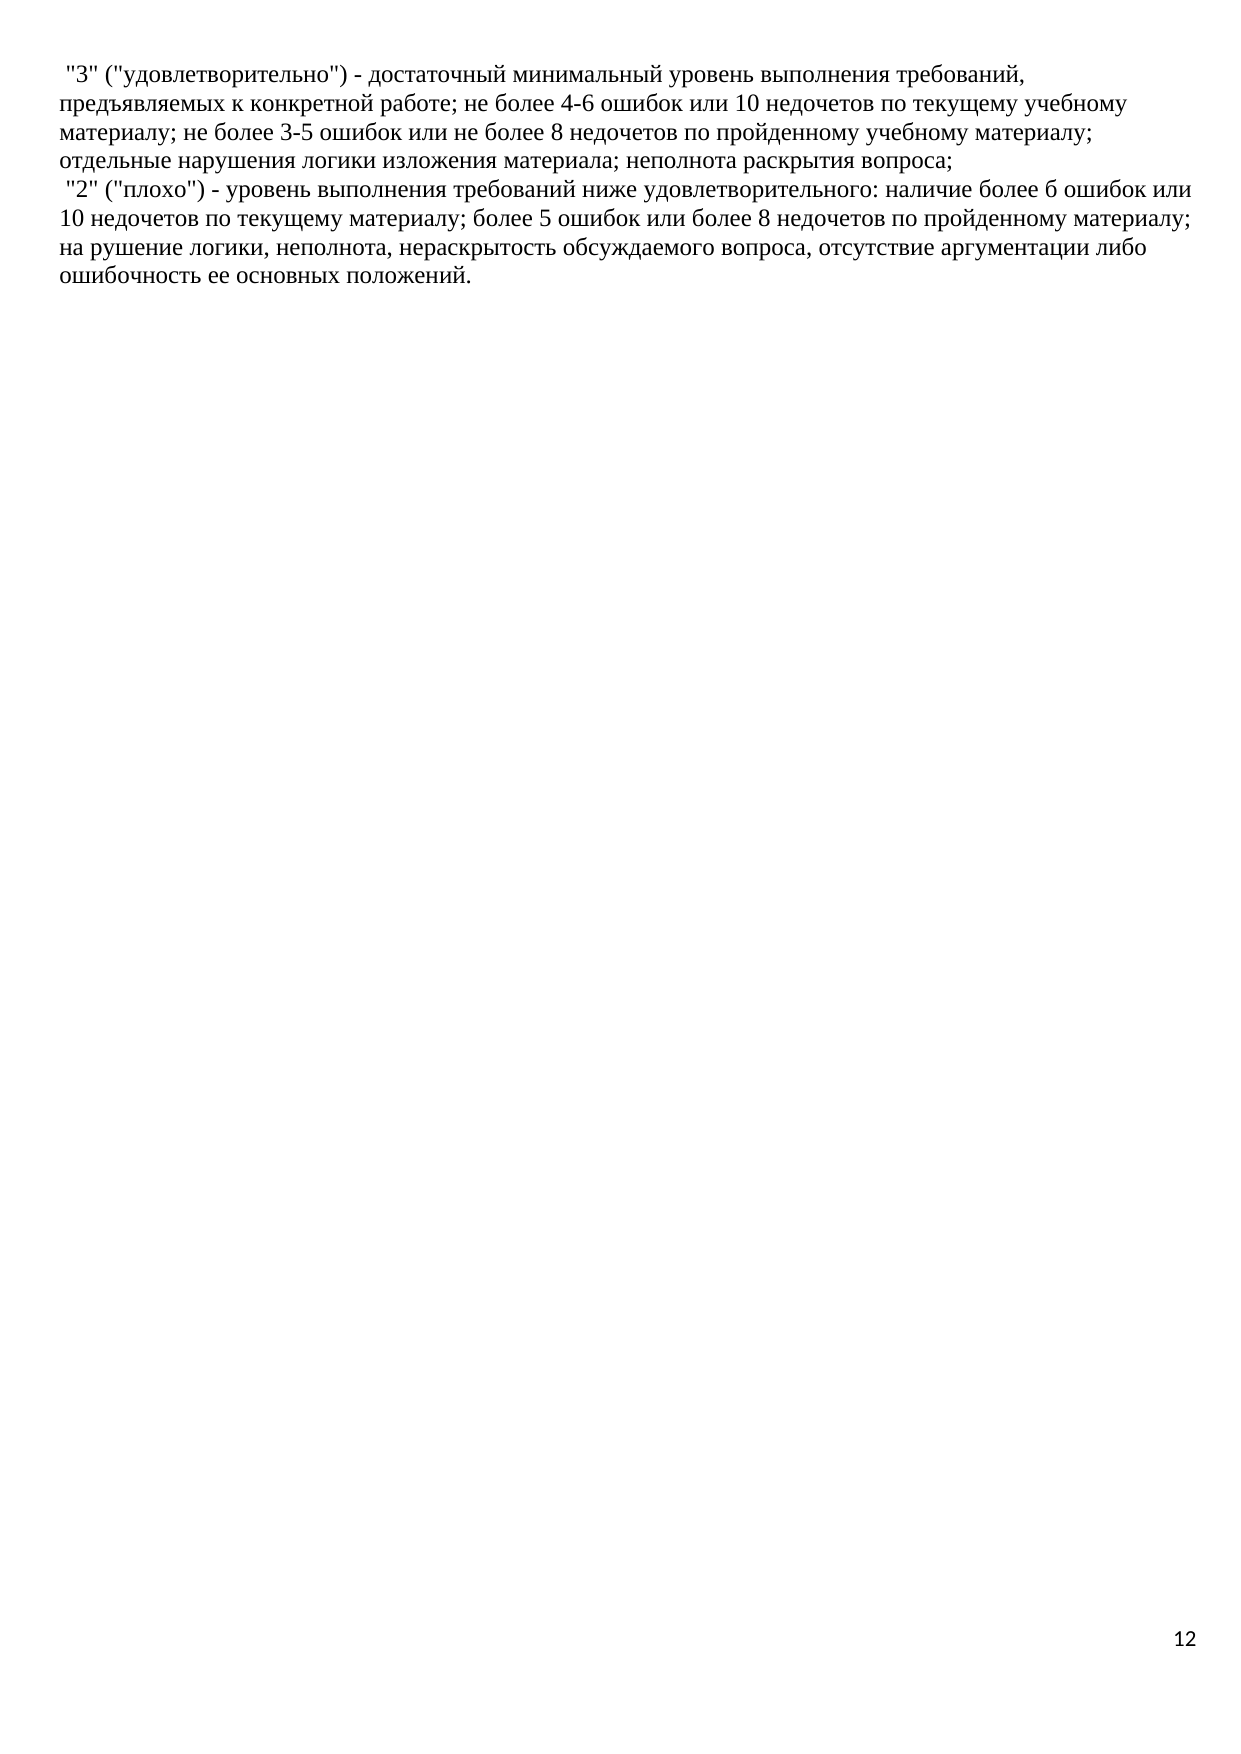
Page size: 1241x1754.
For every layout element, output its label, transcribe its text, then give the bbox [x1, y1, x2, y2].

text "2" ("плохо") - уровень выполнения требований ниже удовлетворительного: наличие более б ошибок или 10 недочетов по текущему материалу; более 5 ошибок или более 8 недочетов по пройденному материалу; на рушение логики, неполнота, нераскрытость обсуждаемого вопроса, отсутствие аргументации либо ошибочность ее основных положений. [59, 174, 1196, 289]
text "3" ("удовлетворительно") - достаточный минимальный уровень выполнения требований, предъявляемых к конкретной работе; не более 4-6 ошибок или 10 недочетов по текущему учебному материалу; не более 3-5 ошибок или не более 8 недочетов по пройденному учебному материалу; отдельные нарушения логики изложения материала; неполнота раскрытия вопроса; [59, 59, 1196, 174]
